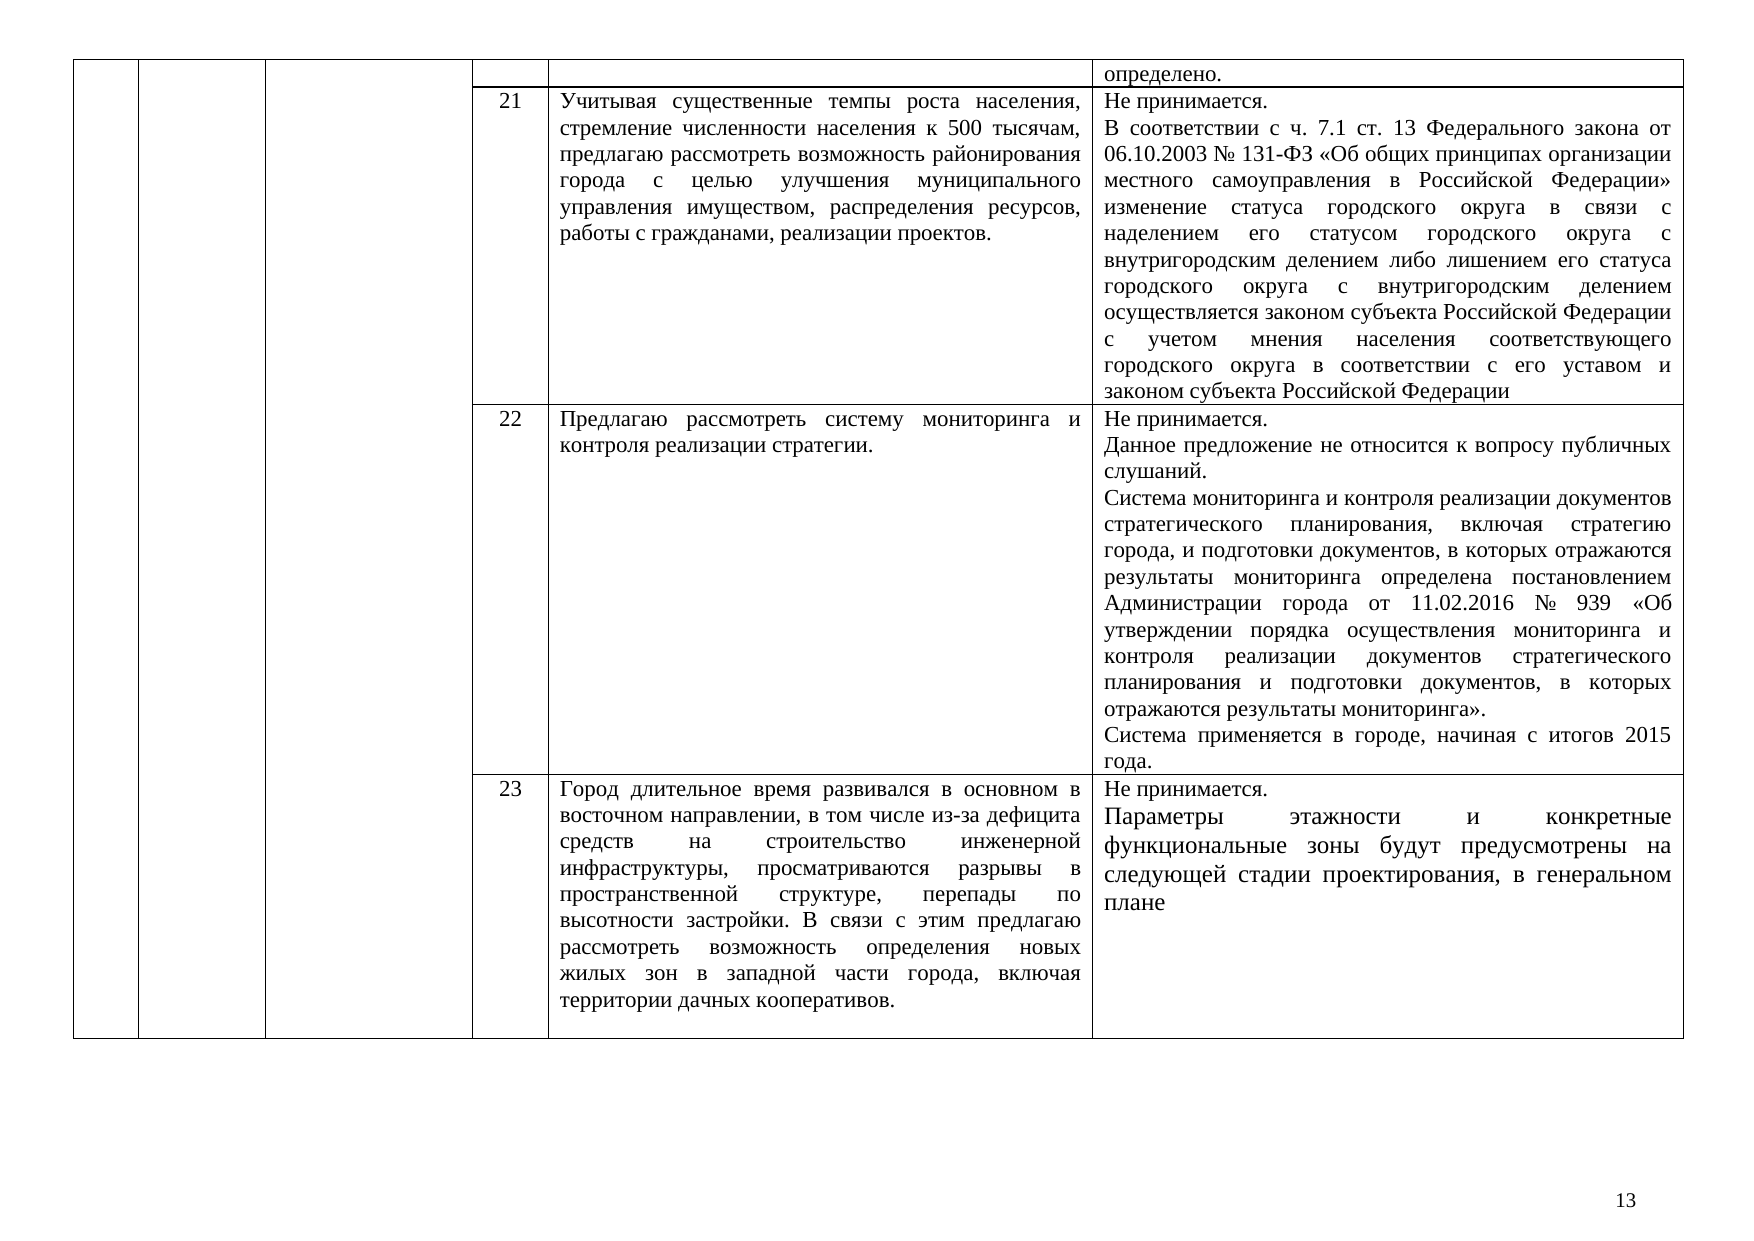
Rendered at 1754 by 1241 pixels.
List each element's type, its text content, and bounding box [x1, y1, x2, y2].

table_cell Не принимается. В соответствии с ч. 7.1 ст. 13 Федерального закона от 06.10.2003 № 131-ФЗ «Об общих принципах организации местного самоуправления в Российской Федерации» изменение статуса городского округа в связи с наделением его статусом городского округа с внутригородским делением либо лишением его статуса городского округа с внутригородским делением осуществляется законом субъекта Российской Федерации с учетом мнения населения соответствующего городского округа в соответствии с его уставом и законом субъекта Российской Федерации [1093, 88, 1683, 404]
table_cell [1093, 60, 1683, 86]
table_cell Город длительное время развивался в основном в восточном направлении, в том числе из-за дефицита средств на строительство инженерной инфраструктуры, просматриваются разрывы в пространственной структуре, перепады по высотности застройки. В связи с этим предлагаю рассмотреть возможность определения новых жилых зон в западной части города, включая территории дачных кооперативов. [549, 775, 1092, 1038]
table_cell 22 [473, 405, 548, 774]
table_cell Не принимается. Параметры этажности и конкретные функциональные зоны будут предусмотрены на следующей стадии проектирования, в генеральном плане [1093, 775, 1683, 1038]
table_cell Предлагаю рассмотреть систему мониторинга и контроля реализации стратегии. [549, 405, 1092, 774]
table_cell Учитывая существенные темпы роста населения, стремление численности населения к 500 тысячам, предлагаю рассмотреть возможность районирования города с целью улучшения муниципального управления имуществом, распределения ресурсов, работы с гражданами, реализации проектов. [549, 88, 1092, 404]
table_cell 21 [473, 88, 548, 404]
table_cell 20 [473, 60, 548, 86]
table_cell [549, 60, 1092, 86]
table_cell Не принимается. Данное предложение не относится к вопросу публичных слушаний. Система мониторинга и контроля реализации документов стратегического планирования, включая стратегию города, и подготовки документов, в которых отражаются результаты мониторинга определена постановлением Администрации города от 11.02.2016 № 939 «Об утверждении порядка осуществления мониторинга и контроля реализации документов стратегического планирования и подготовки документов, в которых отражаются результаты мониторинга». Система применяется в городе, начиная с итогов 2015 года. [1093, 405, 1683, 774]
table_cell 23 [473, 775, 548, 1038]
